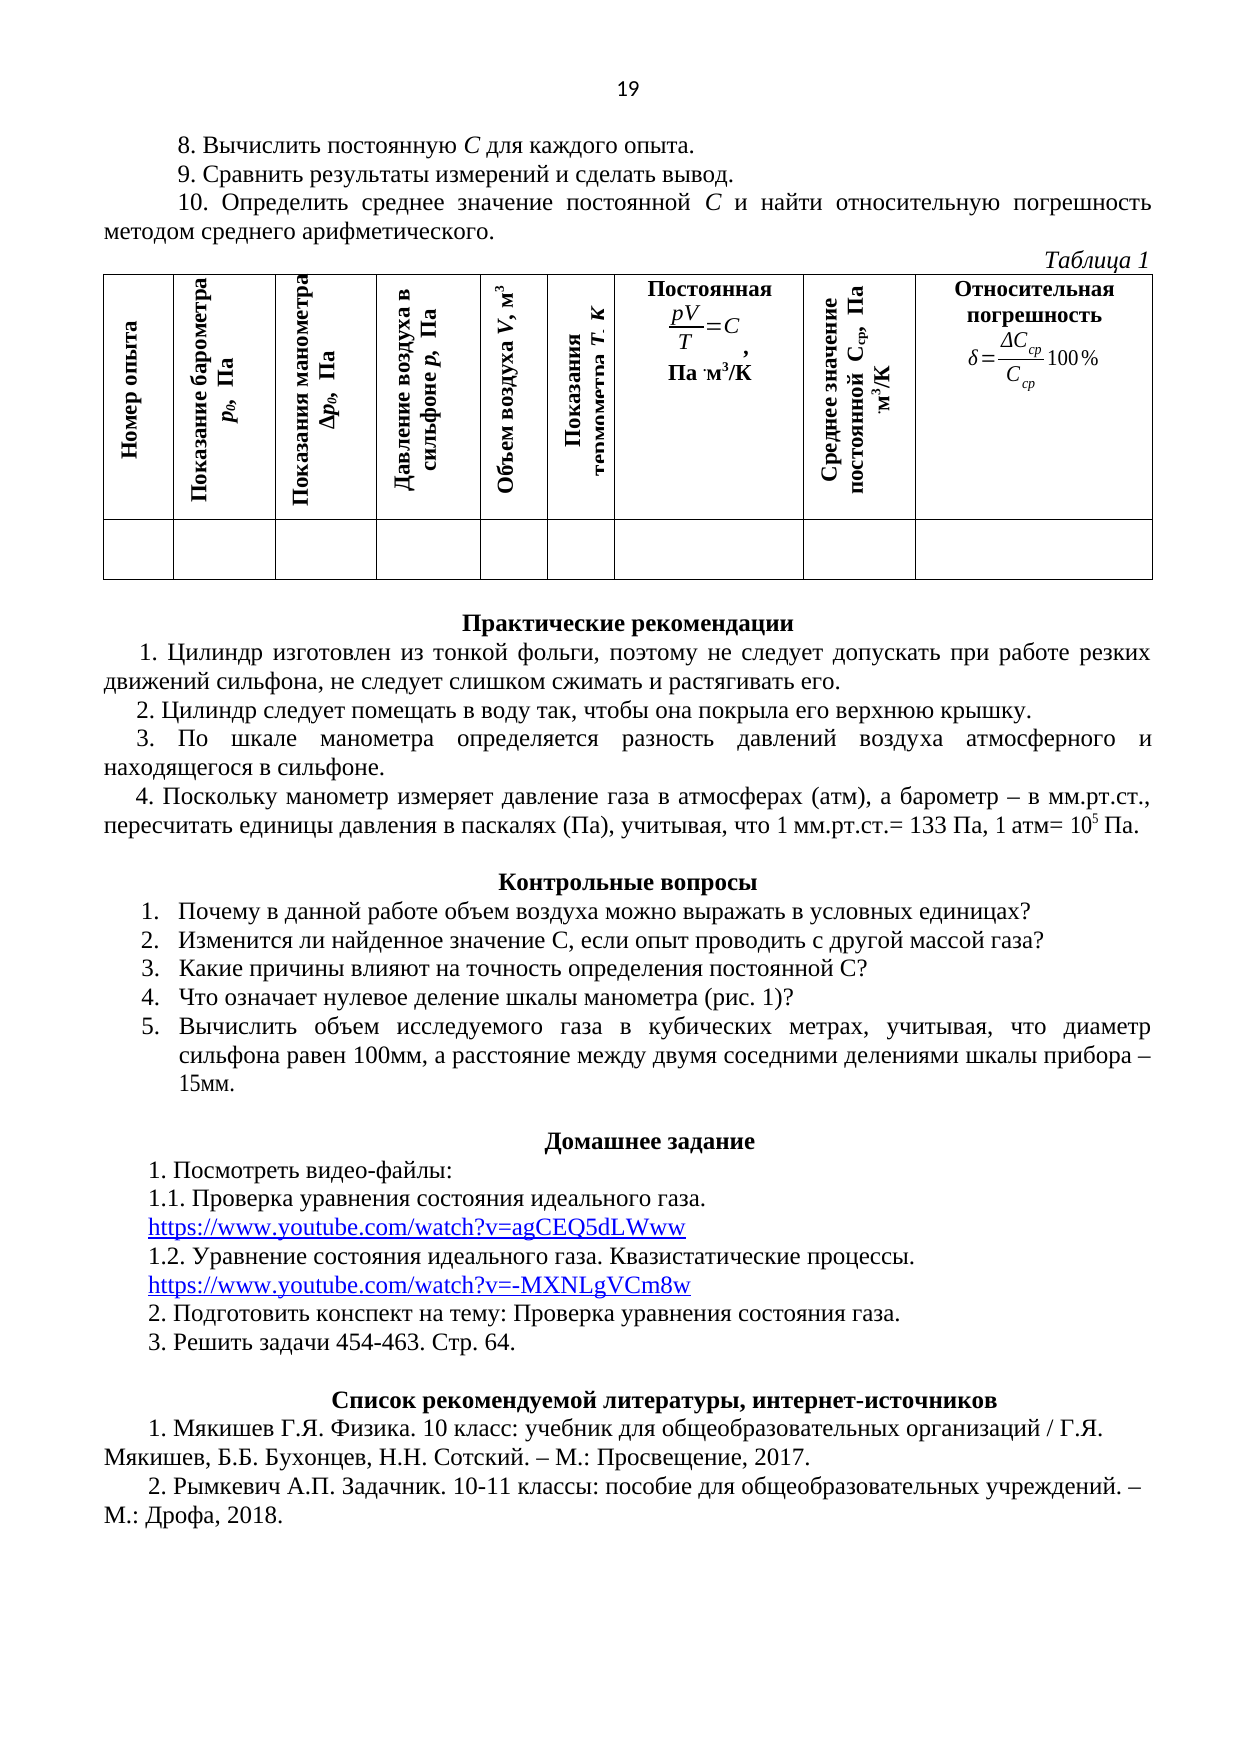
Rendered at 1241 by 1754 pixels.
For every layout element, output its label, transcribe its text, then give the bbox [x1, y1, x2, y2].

table_cell [804, 520, 915, 579]
text 1. Цилиндр изготовлен из тонкой фольги, поэтому не следует допускать при работе резких движений сильфона, не следует слишком сжимать и растягивать его. [103, 637, 1152, 695]
table_header Постоянная , Па .м3/К [615, 275, 803, 519]
text 3. По шкале манометра определяется разность давлений воздуха атмосферного и находящегося в сильфоне. [103, 723, 1152, 781]
table_cell [548, 520, 614, 579]
table_cell [276, 520, 376, 579]
text Таблица 1 [103, 245, 1152, 274]
table_cell [615, 520, 803, 579]
table_header Показания термометра Т, К [548, 275, 614, 519]
text 3. Решить задачи 454-463. Стр. 64. [103, 1327, 1152, 1356]
table_header Номер опыта [104, 275, 173, 519]
table_cell [104, 520, 173, 579]
text 8. Вычислить постоянную С для каждого опыта. [103, 130, 1152, 159]
table_header Объем воздуха V, м3 [481, 275, 547, 519]
text Контрольные вопросы [103, 867, 1152, 896]
text https://www.youtube.com/watch?v=-MXNLgVCm8w [103, 1270, 1152, 1298]
table_cell [174, 520, 275, 579]
text Домашнее задание [103, 1126, 1152, 1155]
list Что означает нулевое деление шкалы манометра (рис. 1)? [141, 982, 1152, 1011]
text https://www.youtube.com/watch?v=agCEQ5dLWww [103, 1212, 1152, 1241]
list Какие причины влияют на точность определения постоянной С? [141, 953, 1152, 982]
table_cell [916, 520, 1152, 579]
table_header Относительная погрешность [916, 275, 1152, 519]
table_header Давление воздуха в сильфоне p, Па [377, 275, 480, 519]
text Практические рекомендации [103, 608, 1152, 637]
table_header Среднее значение постоянной Сср, Па .м3/К [804, 275, 915, 519]
table_cell [377, 520, 480, 579]
text Список рекомендуемой литературы, интернет-источников [103, 1385, 1152, 1413]
text 4. Поскольку манометр измеряет давление газа в атмосферах (атм), а барометр – в мм.рт.ст., пересчитать единицы давления в паскалях (Па), учитывая, что .рт.ст.= 133 Па, 1 атм= 105 Па. [103, 781, 1152, 838]
text 1.2. Уравнение состояния идеального газа. Квазистатические процессы. [103, 1241, 1152, 1270]
list Вычислить объем исследуемого газа в кубических метрах, учитывая, что диаметр сильфона равен 100мм, а расстояние между двумя соседними делениями шкалы прибора – 15мм. [141, 1011, 1152, 1097]
list Почему в данной работе объем воздуха можно выражать в условных единицах? [141, 896, 1152, 925]
text 2. Цилиндр следует помещать в воду так, чтобы она покрыла его верхнюю крышку. [103, 695, 1152, 723]
text 1. Мякишев Г.Я. Физика. 10 класс: учебник для общеобразовательных организаций / Г.Я. Мякишев, Б.Б. Бухонцев, Н.Н. Сотский. – М.: Просвещение, 2017. [103, 1413, 1152, 1471]
text 10. Определить среднее значение постоянной С и найти относительную погрешность методом среднего арифметического. [103, 187, 1152, 245]
list Изменится ли найденное значение С, если опыт проводить с другой массой газа? [141, 925, 1152, 953]
table_cell [481, 520, 547, 579]
text 2. Подготовить конспект на тему: Проверка уравнения состояния газа. [103, 1298, 1152, 1327]
text 9. Сравнить результаты измерений и сделать вывод. [103, 159, 1152, 187]
table_header Показание барометра p0, Па [174, 275, 275, 519]
text 2. Рымкевич А.П. Задачник. 10-11 классы: пособие для общеобразовательных учреждений. – М.: Дрофа, 2018. [103, 1471, 1152, 1528]
table_header Показания манометра ∆p0, Па [276, 275, 376, 519]
text 1.1. Проверка уравнения состояния идеального газа. [103, 1183, 1152, 1212]
text 1. Посмотреть видео-файлы: [103, 1155, 1152, 1183]
